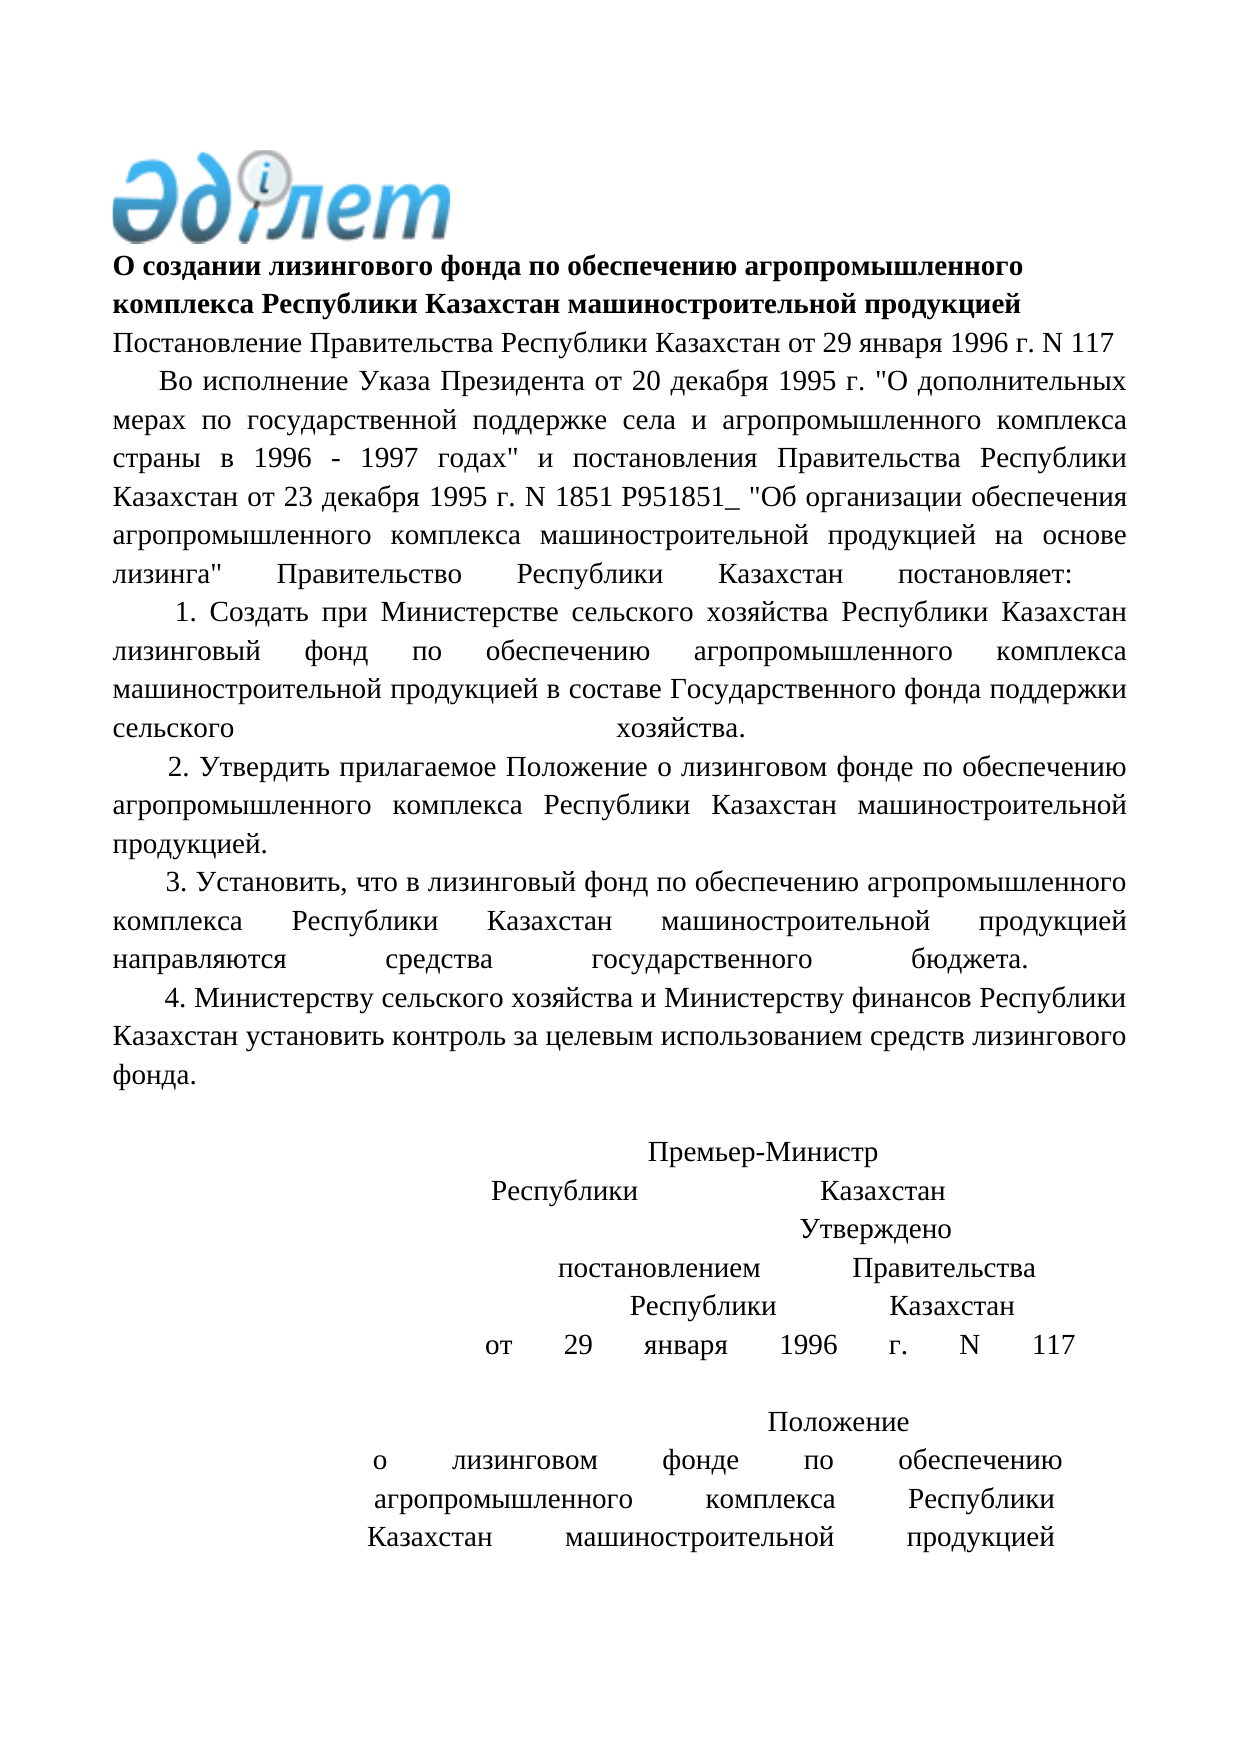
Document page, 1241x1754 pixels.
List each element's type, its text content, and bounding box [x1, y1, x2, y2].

text Постановление Правительства Республики Казахстан от 29 января 1996 г. N 117 [112, 325, 1128, 358]
picture [112, 150, 451, 244]
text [112, 363, 1128, 1592]
text О создании лизингового фонда по обеспечению агропромышленного комплекса Республики Казахстан машиностроительной продукцией [112, 248, 1128, 320]
